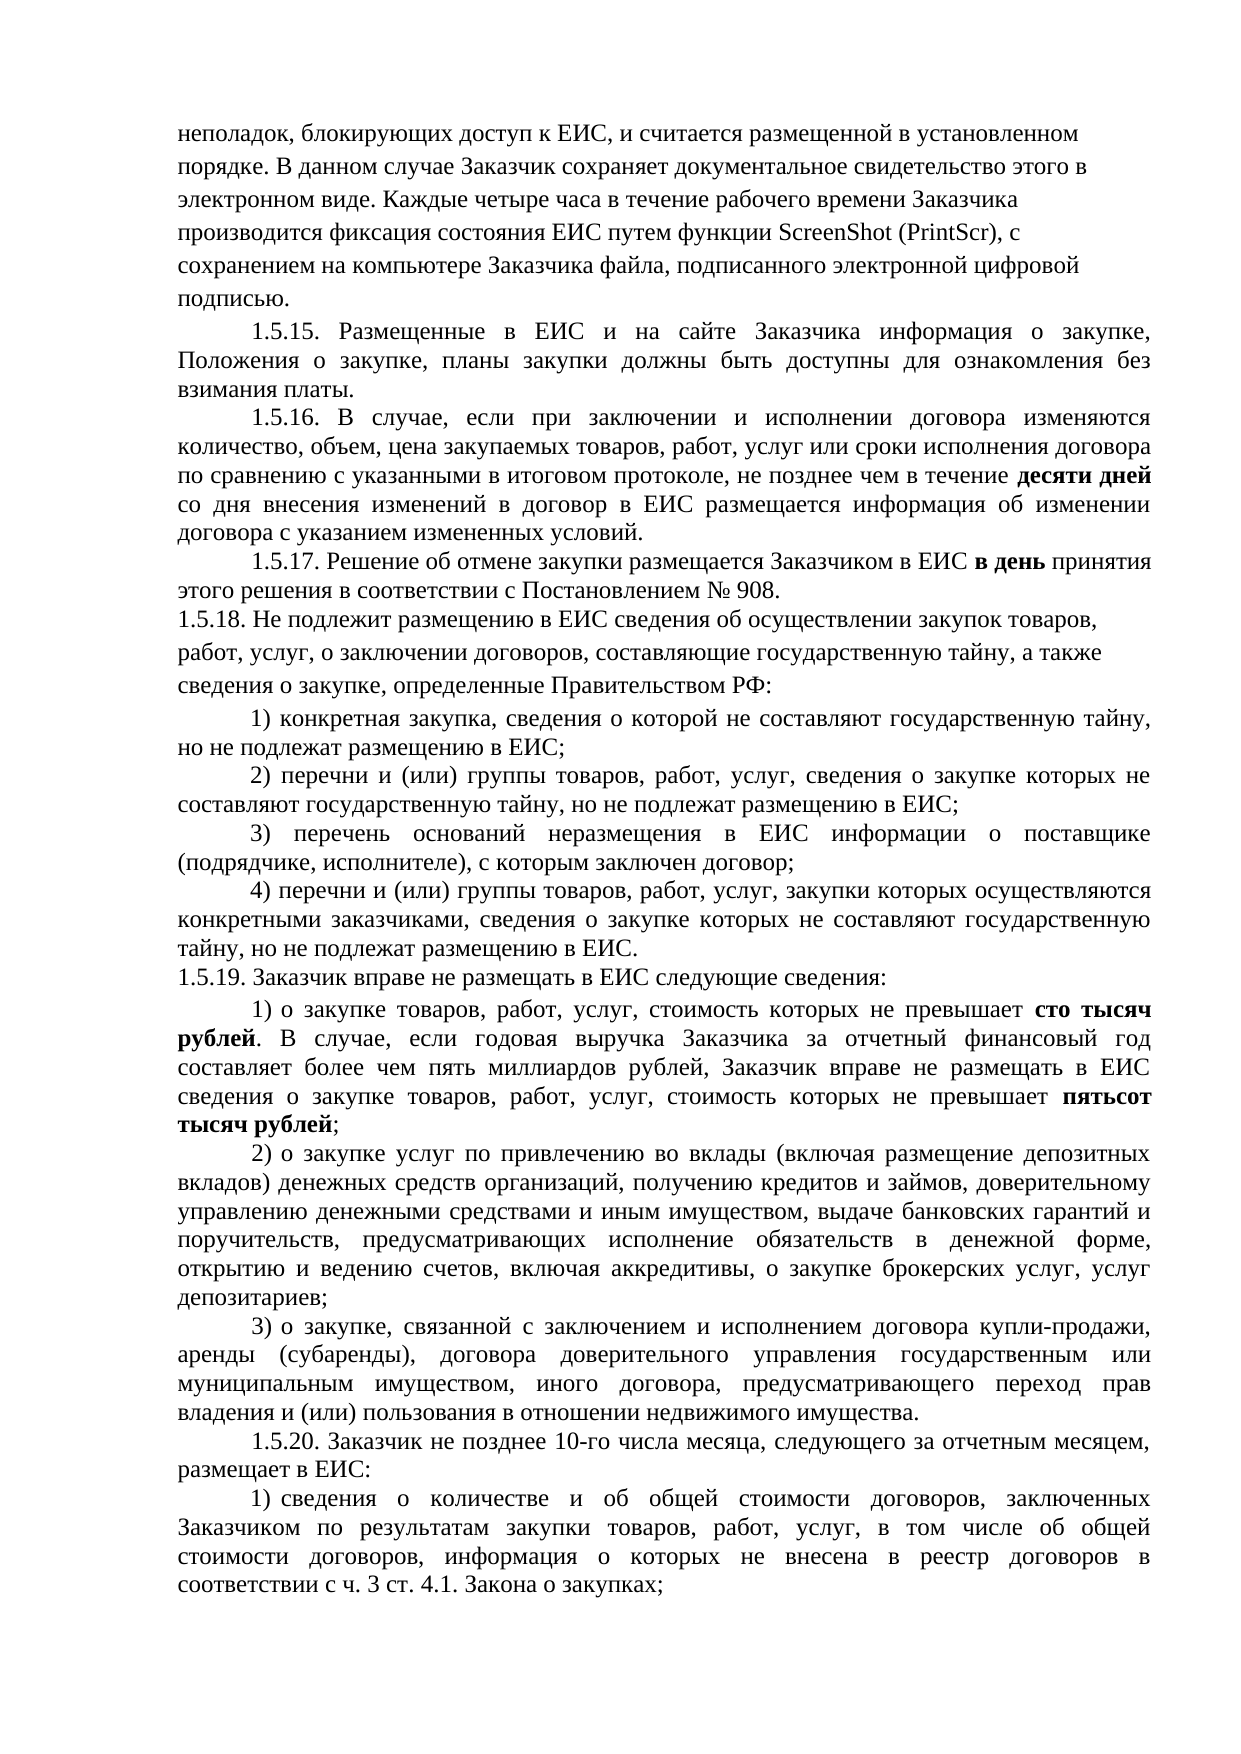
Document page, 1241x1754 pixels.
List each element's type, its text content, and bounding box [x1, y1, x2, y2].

text 1.5.20. Заказчик не позднее 10-го числа месяца, следующего за отчетным месяцем, размещает в ЕИС: [177, 1426, 1152, 1483]
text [177, 118, 1152, 312]
list перечни и (или) группы товаров, работ, услуг, закупки которых осуществляются конкретными заказчиками, сведения о закупке которых не составляют государственную тайну, но не подлежат размещению в ЕИС. [177, 875, 1152, 962]
text 1.5.16. В случае, если при заключении и исполнении договора изменяются количество, объем, цена закупаемых товаров, работ, услуг или сроки исполнения договора по сравнению с указанными в итоговом протоколе, не позднее чем в течение десяти дней со дня внесения изменений в договор в ЕИС размещается информация об изменении договора с указанием измененных условий. [177, 402, 1152, 546]
list о закупке услуг по привлечению во вклады (включая размещение депозитных вкладов) денежных средств организаций, получению кредитов и займов, доверительному управлению денежными средствами и иным имуществом, выдаче банковских гарантий и поручительств, предусматривающих исполнение обязательств в денежной форме, открытию и ведению счетов, включая аккредитивы, о закупке брокерских услуг, услуг депозитариев; [177, 1138, 1152, 1311]
list о закупке товаров, работ, услуг, стоимость которых не превышает сто тысяч рублей. В случае, если годовая выручка Заказчика за отчетный финансовый год составляет более чем пять миллиардов рублей, Заказчик вправе не размещать в ЕИС сведения о закупке товаров, работ, услуг, стоимость которых не превышает пятьсот тысяч рублей; [177, 994, 1152, 1138]
list о закупке, связанной с заключением и исполнением договора купли-продажи, аренды (субаренды), договора доверительного управления государственным или муниципальным имуществом, иного договора, предусматривающего переход прав владения и (или) пользования в отношении недвижимого имущества. [177, 1311, 1152, 1426]
text 1.5.18. Не подлежит размещению в ЕИС сведения об осуществлении закупок товаров, работ, услуг, о заключении договоров, составляющие государственную тайну, а также сведения о закупке, определенные Правительством РФ: [177, 604, 1152, 698]
list конкретная закупка, сведения о которой не составляют государственную тайну, но не подлежат размещению в ЕИС; [177, 703, 1152, 760]
list сведения о количестве и об общей стоимости договоров, заключенных Заказчиком по результатам закупки товаров, работ, услуг, в том числе об общей стоимости договоров, информация о которых не внесена в реестр договоров в соответствии с ч. 3 ст. 4.1. Закона о закупках; [177, 1483, 1152, 1598]
list перечни и (или) группы товаров, работ, услуг, сведения о закупке которых не составляют государственную тайну, но не подлежат размещению в ЕИС; [177, 760, 1152, 818]
text 1.5.19. Заказчик вправе не размещать в ЕИС следующие сведения: [177, 962, 1152, 990]
list перечень оснований неразмещения в ЕИС информации о поставщике (подрядчике, исполнителе), с которым заключен договор; [177, 818, 1152, 875]
text 1.5.17. Решение об отмене закупки размещается Заказчиком в ЕИС в день принятия этого решения в соответствии с Постановлением № 908. [177, 546, 1152, 604]
text 1.5.15. Размещенные в ЕИС и на сайте Заказчика информация о закупке, Положения о закупке, планы закупки должны быть доступны для ознакомления без взимания платы. [177, 316, 1152, 402]
